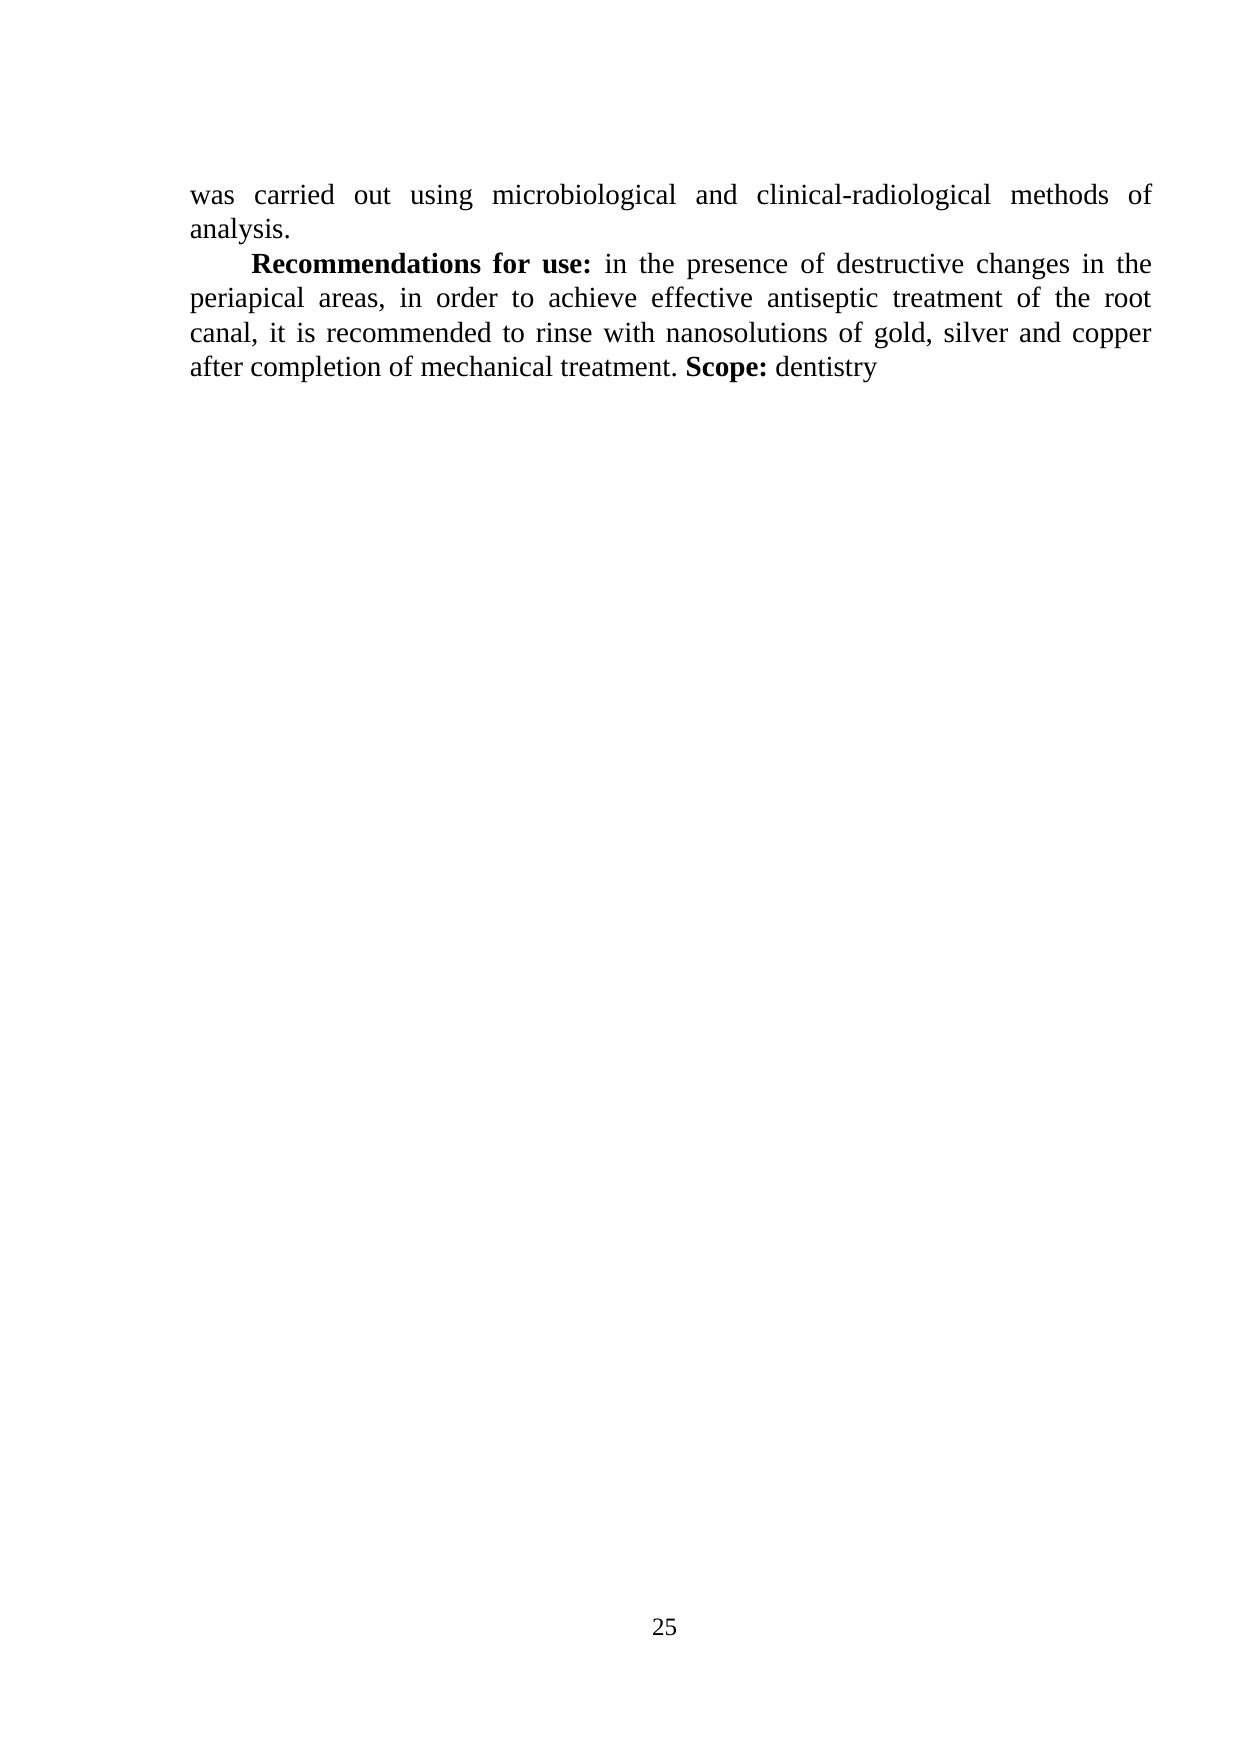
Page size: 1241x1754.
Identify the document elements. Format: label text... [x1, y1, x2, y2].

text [189, 177, 1153, 245]
text Recommendations for use: in the presence of destructive changes in the periapical areas, in order to achieve effective antiseptic treatment of the root canal, it is recommended to rinse with nanosolutions of gold, silver and copper after completion of mechanical treatment. Scope: dentistry [189, 246, 1153, 383]
